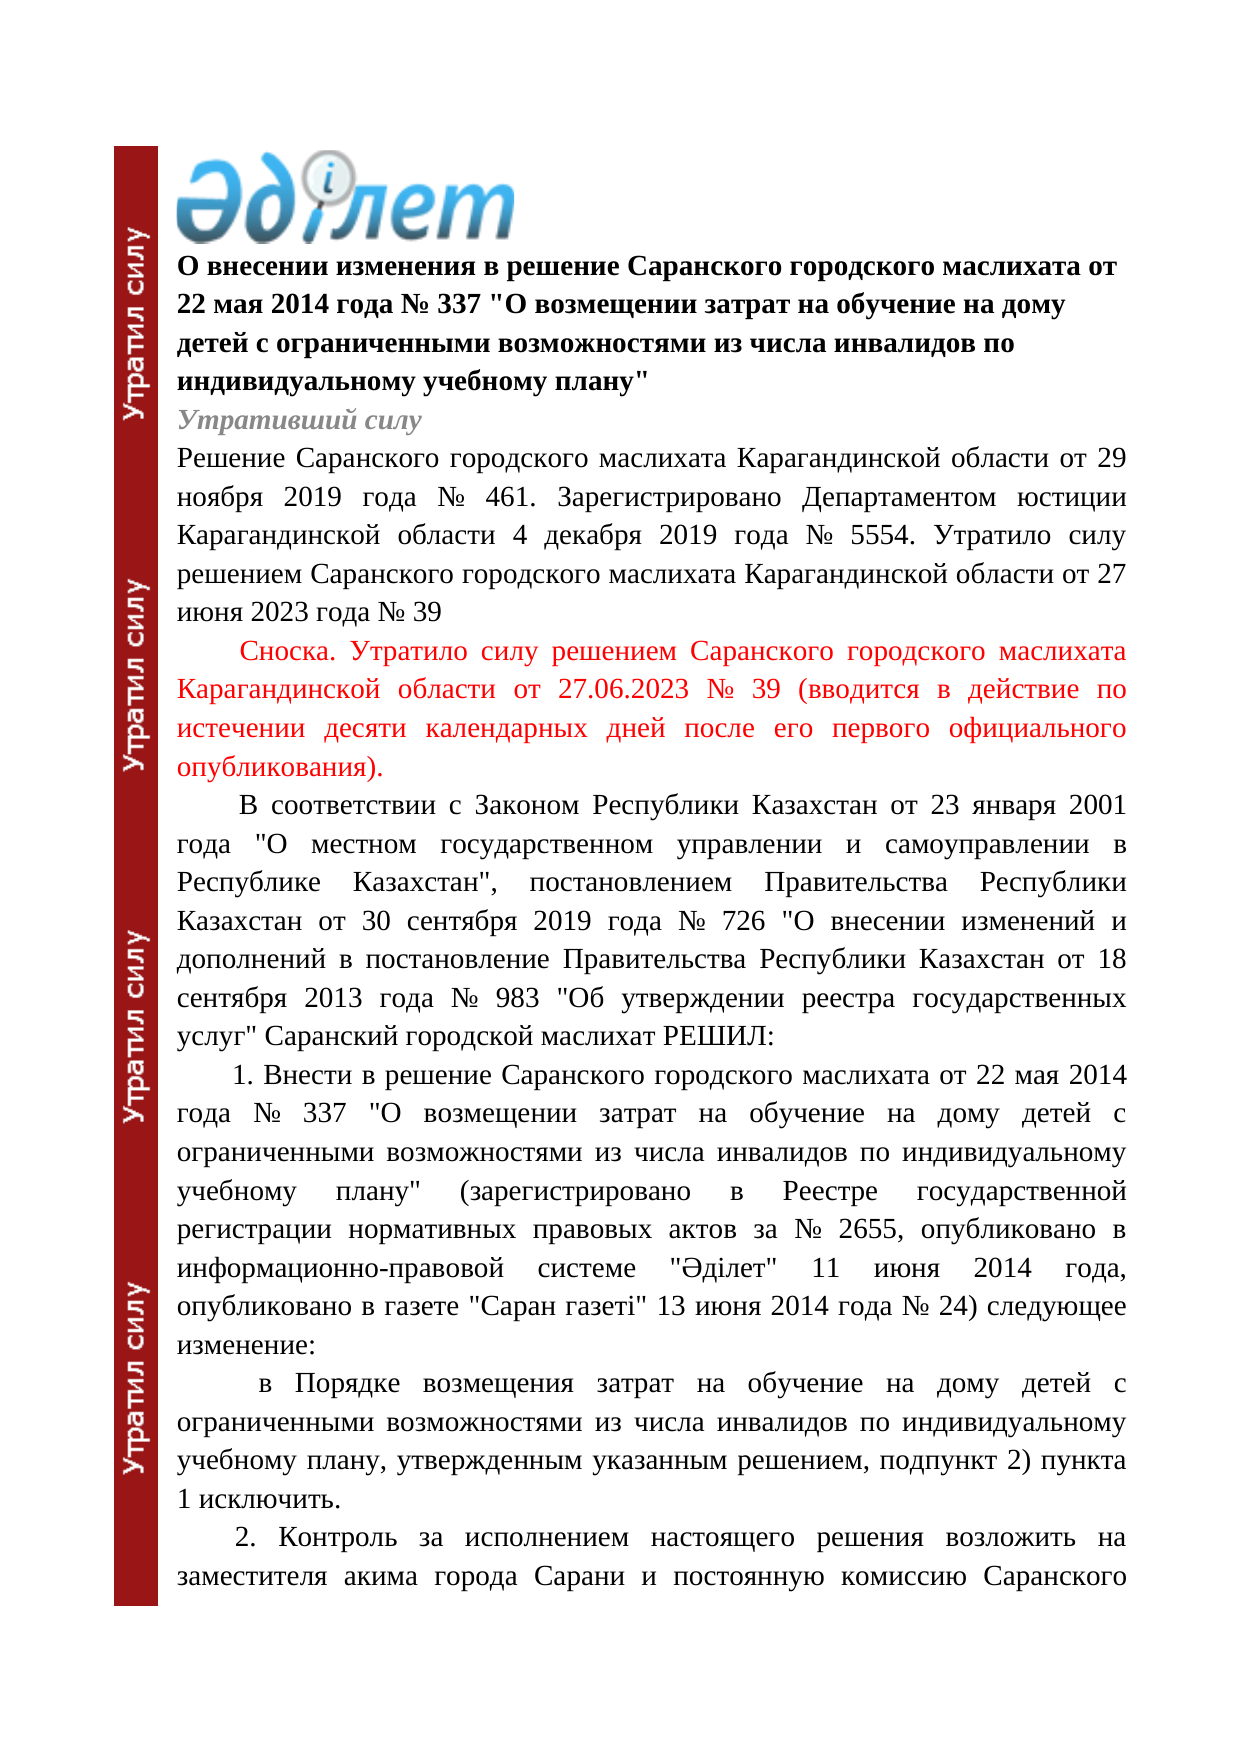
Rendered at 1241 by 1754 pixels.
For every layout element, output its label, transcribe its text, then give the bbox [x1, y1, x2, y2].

picture [114, 1592, 158, 1606]
text Утративший силу [112, 402, 1128, 435]
picture [114, 1360, 158, 1365]
picture [114, 435, 158, 440]
picture [114, 1052, 158, 1057]
text Сноска. Утратило cилу решением Саранского городского маслихата Карагандинской области от 27.06.2023 № 39 (вводится в действие по истечении десяти календарных дней после его первого официального опубликования). [112, 633, 1128, 782]
text О внесении изменения в решение Саранского городского маслихата от 22 мая 2014 года № 337 "О возмещении затрат на обучение на дому детей с ограниченными возможностями из числа инвалидов по индивидуальному учебному плану" [112, 248, 1128, 397]
picture [114, 782, 158, 787]
picture [114, 628, 158, 633]
text 1. Внести в решение Саранского городского маслихата от 22 мая 2014 года № 337 "О возмещении затрат на обучение на дому детей с ограниченными возможностями из числа инвалидов по индивидуальному учебному плану" (зарегистрировано в Реестре государственной регистрации нормативных правовых актов за № 2655, опубликовано в информационно-правовой системе "Әділет" 11 июня 2014 года, опубликовано в газете "Саран газеті" 13 июня 2014 года № 24) следующее изменение: [112, 1057, 1128, 1360]
picture [114, 397, 158, 402]
picture [114, 146, 158, 248]
text в Порядке возмещения затрат на обучение на дому детей с ограниченными возможностями из числа инвалидов по индивидуальному учебному плану, утвержденным указанным решением, подпункт 2) пункта 1 исключить. [112, 1365, 1128, 1514]
text В соответствии с Законом Республики Казахстан от 23 января 2001 года "О местном государственном управлении и самоуправлении в Республике Казахстан", постановлением Правительства Республики Казахстан от 30 сентября 2019 года № 726 "О внесении изменений и дополнений в постановление Правительства Республики Казахстан от 18 сентября 2013 года № 983 "Об утверждении реестра государственных услуг" Саранский городской маслихат РЕШИЛ: [112, 787, 1128, 1052]
text Решение Саранского городского маслихата Карагандинской области от 29 ноября 2019 года № 461. Зарегистрировано Департаментом юстиции Карагандинской области 4 декабря 2019 года № 5554. Утратило силу решением Саранского городского маслихата Карагандинской области от 27 июня 2023 года № 39 [112, 440, 1128, 628]
picture [114, 1514, 158, 1519]
picture [176, 150, 515, 244]
